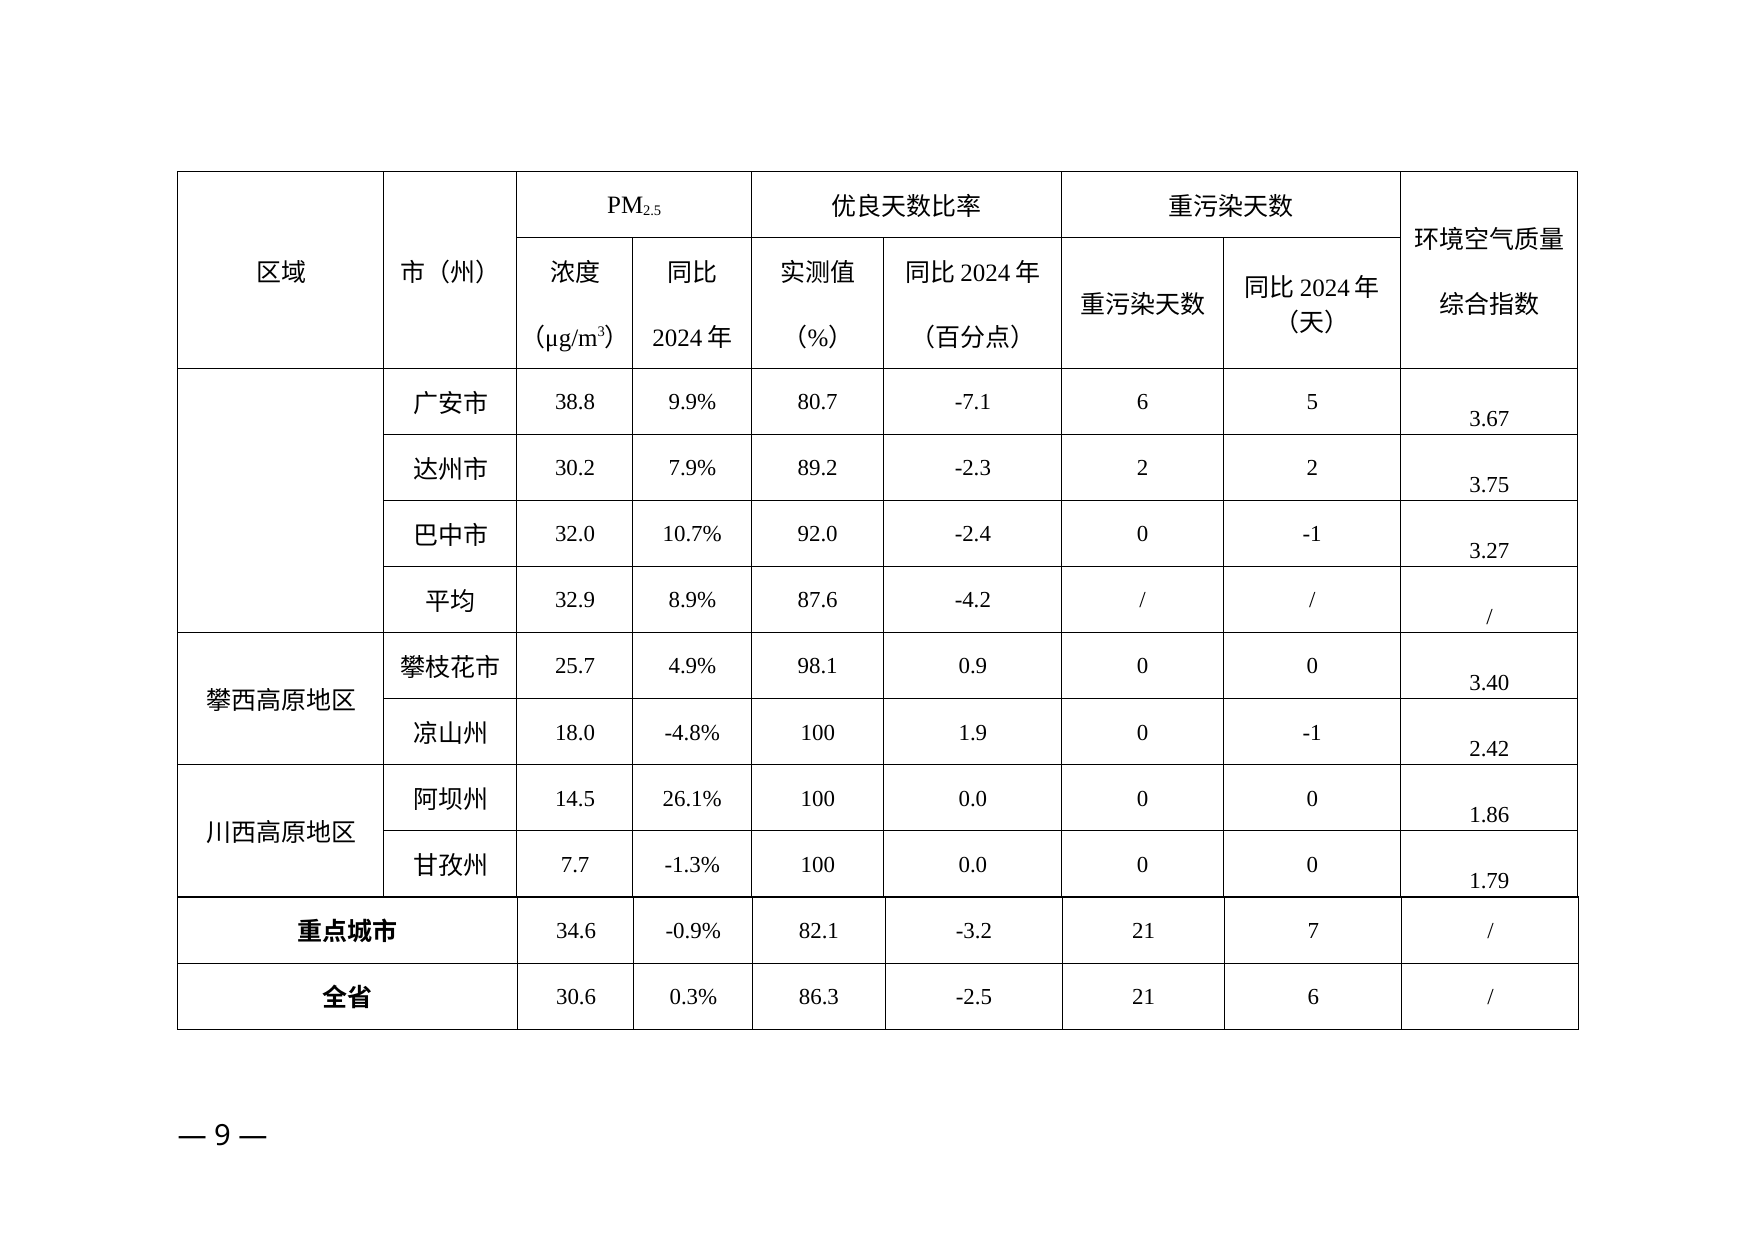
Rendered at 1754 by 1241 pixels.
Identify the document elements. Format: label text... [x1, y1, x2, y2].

table_cell 1.9 [884, 699, 1061, 764]
table_header 市（州） [384, 172, 516, 368]
table_cell 广安市 [384, 369, 516, 434]
table_cell 全省 [178, 964, 517, 1028]
table_cell 实测值（%） [752, 238, 883, 368]
table_cell 100 [752, 831, 883, 896]
table_cell 3.40 [1401, 633, 1577, 698]
table_cell 8.9% [633, 567, 751, 632]
table_cell -1 [1224, 501, 1400, 566]
table_cell 18.0 [517, 699, 632, 764]
table_cell 98.1 [752, 633, 883, 698]
table_cell 0.9 [884, 633, 1061, 698]
table_cell 100 [752, 765, 883, 830]
table_cell -1.3% [633, 831, 751, 896]
table_cell 1.86 [1401, 765, 1577, 830]
table_cell 30.6 [518, 964, 633, 1028]
table_cell 2 [1062, 435, 1223, 500]
table_cell 1.79 [1401, 831, 1577, 896]
table_cell 平均 [384, 567, 516, 632]
table_cell 3.27 [1401, 501, 1577, 566]
table_cell 攀枝花市 [384, 633, 516, 698]
table_cell -2.5 [886, 964, 1062, 1028]
table_cell 7 [1225, 898, 1401, 962]
table_cell 0 [1062, 633, 1223, 698]
table_header 优良天数比率 [752, 172, 1061, 237]
table_cell -1 [1224, 699, 1400, 764]
table_cell 21 [1063, 898, 1224, 962]
table_cell -3.2 [886, 898, 1062, 962]
table_cell 0 [1224, 831, 1400, 896]
table_cell 25.7 [517, 633, 632, 698]
table_cell 达州市 [384, 435, 516, 500]
table_cell 3.67 [1401, 369, 1577, 434]
table_header PM2.5 [517, 172, 751, 237]
table_cell 100 [752, 699, 883, 764]
table_cell / [1224, 567, 1400, 632]
table_cell 6 [1225, 964, 1401, 1028]
table_cell 川西高原地区 [178, 765, 383, 896]
table_cell -2.3 [884, 435, 1061, 500]
table_cell 14.5 [517, 765, 632, 830]
table_cell 92.0 [752, 501, 883, 566]
table_cell 32.0 [517, 501, 632, 566]
table_cell 5 [1224, 369, 1400, 434]
table_header 重污染天数 [1062, 172, 1400, 237]
table_header 区域 [178, 172, 383, 368]
table_cell 甘孜州 [384, 831, 516, 896]
table_cell 9.9% [633, 369, 751, 434]
table_cell / [1401, 567, 1577, 632]
table_cell 2.42 [1401, 699, 1577, 764]
table_cell 0.0 [884, 831, 1061, 896]
table_cell 3.75 [1401, 435, 1577, 500]
table_cell 0 [1062, 765, 1223, 830]
table_cell 阿坝州 [384, 765, 516, 830]
table_cell 38.8 [517, 369, 632, 434]
table_cell 0 [1224, 765, 1400, 830]
table_cell 同比 2024年 [633, 238, 751, 368]
table_cell 重点城市 [178, 898, 517, 962]
table_cell 34.6 [518, 898, 633, 962]
table_cell 0 [1062, 501, 1223, 566]
table_cell -4.2 [884, 567, 1061, 632]
table_cell 10.7% [633, 501, 751, 566]
table_cell 0.0 [884, 765, 1061, 830]
table_cell 同比2024年（天） [1224, 238, 1400, 368]
table_cell 80.7 [752, 369, 883, 434]
table_cell -0.9% [634, 898, 752, 962]
table_cell / [1402, 898, 1578, 962]
table_cell 7.7 [517, 831, 632, 896]
table_cell / [1062, 567, 1223, 632]
table_cell -4.8% [633, 699, 751, 764]
table_cell / [1402, 964, 1578, 1028]
table_cell 21 [1063, 964, 1224, 1028]
table_cell 0 [1062, 831, 1223, 896]
table_cell 86.3 [753, 964, 885, 1028]
table_cell 同比2024年 （百分点） [884, 238, 1061, 368]
table_cell 6 [1062, 369, 1223, 434]
table_cell 7.9% [633, 435, 751, 500]
table_cell 87.6 [752, 567, 883, 632]
table_cell -7.1 [884, 369, 1061, 434]
table_cell 26.1% [633, 765, 751, 830]
table_cell 32.9 [517, 567, 632, 632]
table_cell 89.2 [752, 435, 883, 500]
table_cell 0.3% [634, 964, 752, 1028]
table_cell 2 [1224, 435, 1400, 500]
table_cell 浓度 （μg/m3） [517, 238, 632, 368]
table_cell 4.9% [633, 633, 751, 698]
table_cell 0 [1224, 633, 1400, 698]
table_cell 30.2 [517, 435, 632, 500]
table_cell 0 [1062, 699, 1223, 764]
table_cell 巴中市 [384, 501, 516, 566]
table_cell -2.4 [884, 501, 1061, 566]
table_cell 重污染天数 [1062, 238, 1223, 368]
table_cell 82.1 [753, 898, 885, 962]
table_cell 攀西高原地区 [178, 633, 383, 764]
table_cell 凉山州 [384, 699, 516, 764]
table_header 环境空气质量 综合指数 [1401, 172, 1577, 368]
